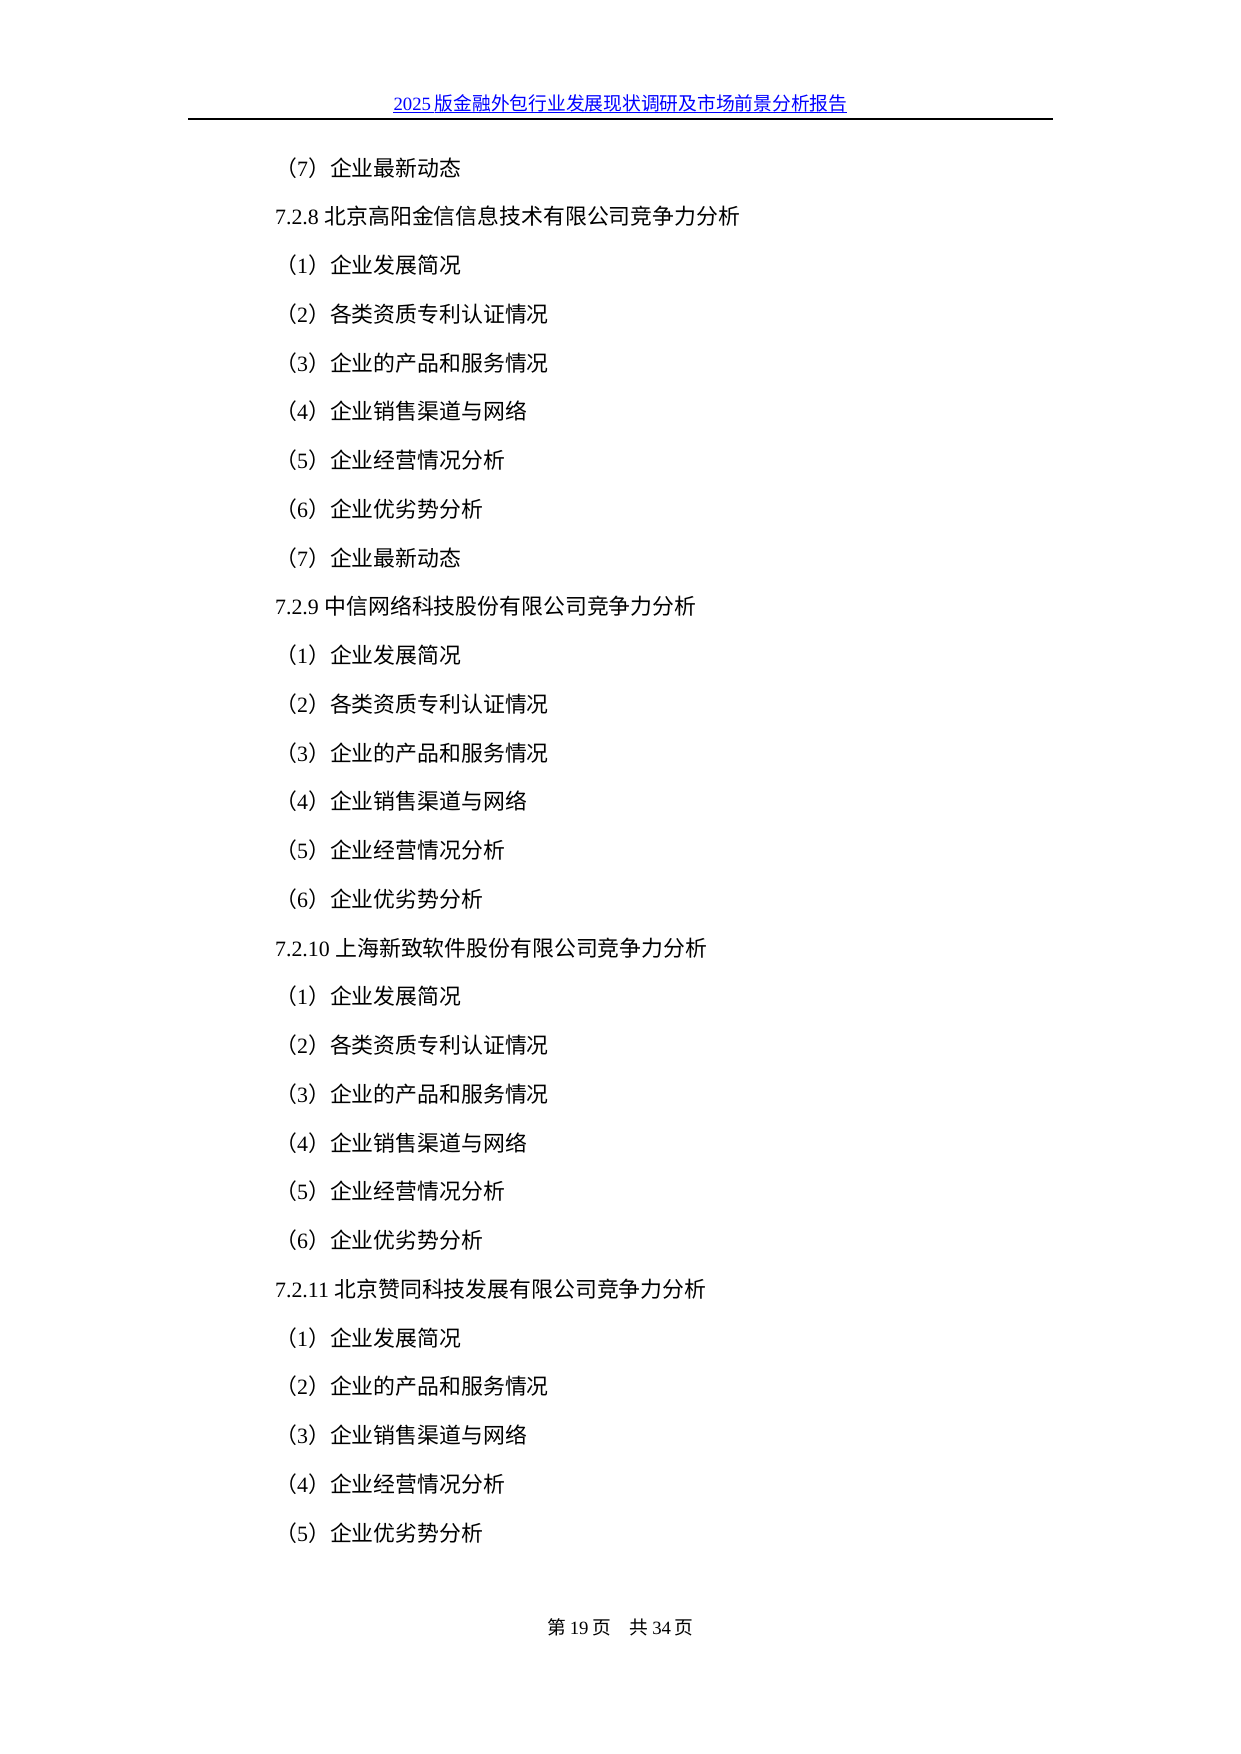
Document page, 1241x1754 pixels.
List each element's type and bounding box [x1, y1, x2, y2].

text [187, 150, 1053, 1548]
